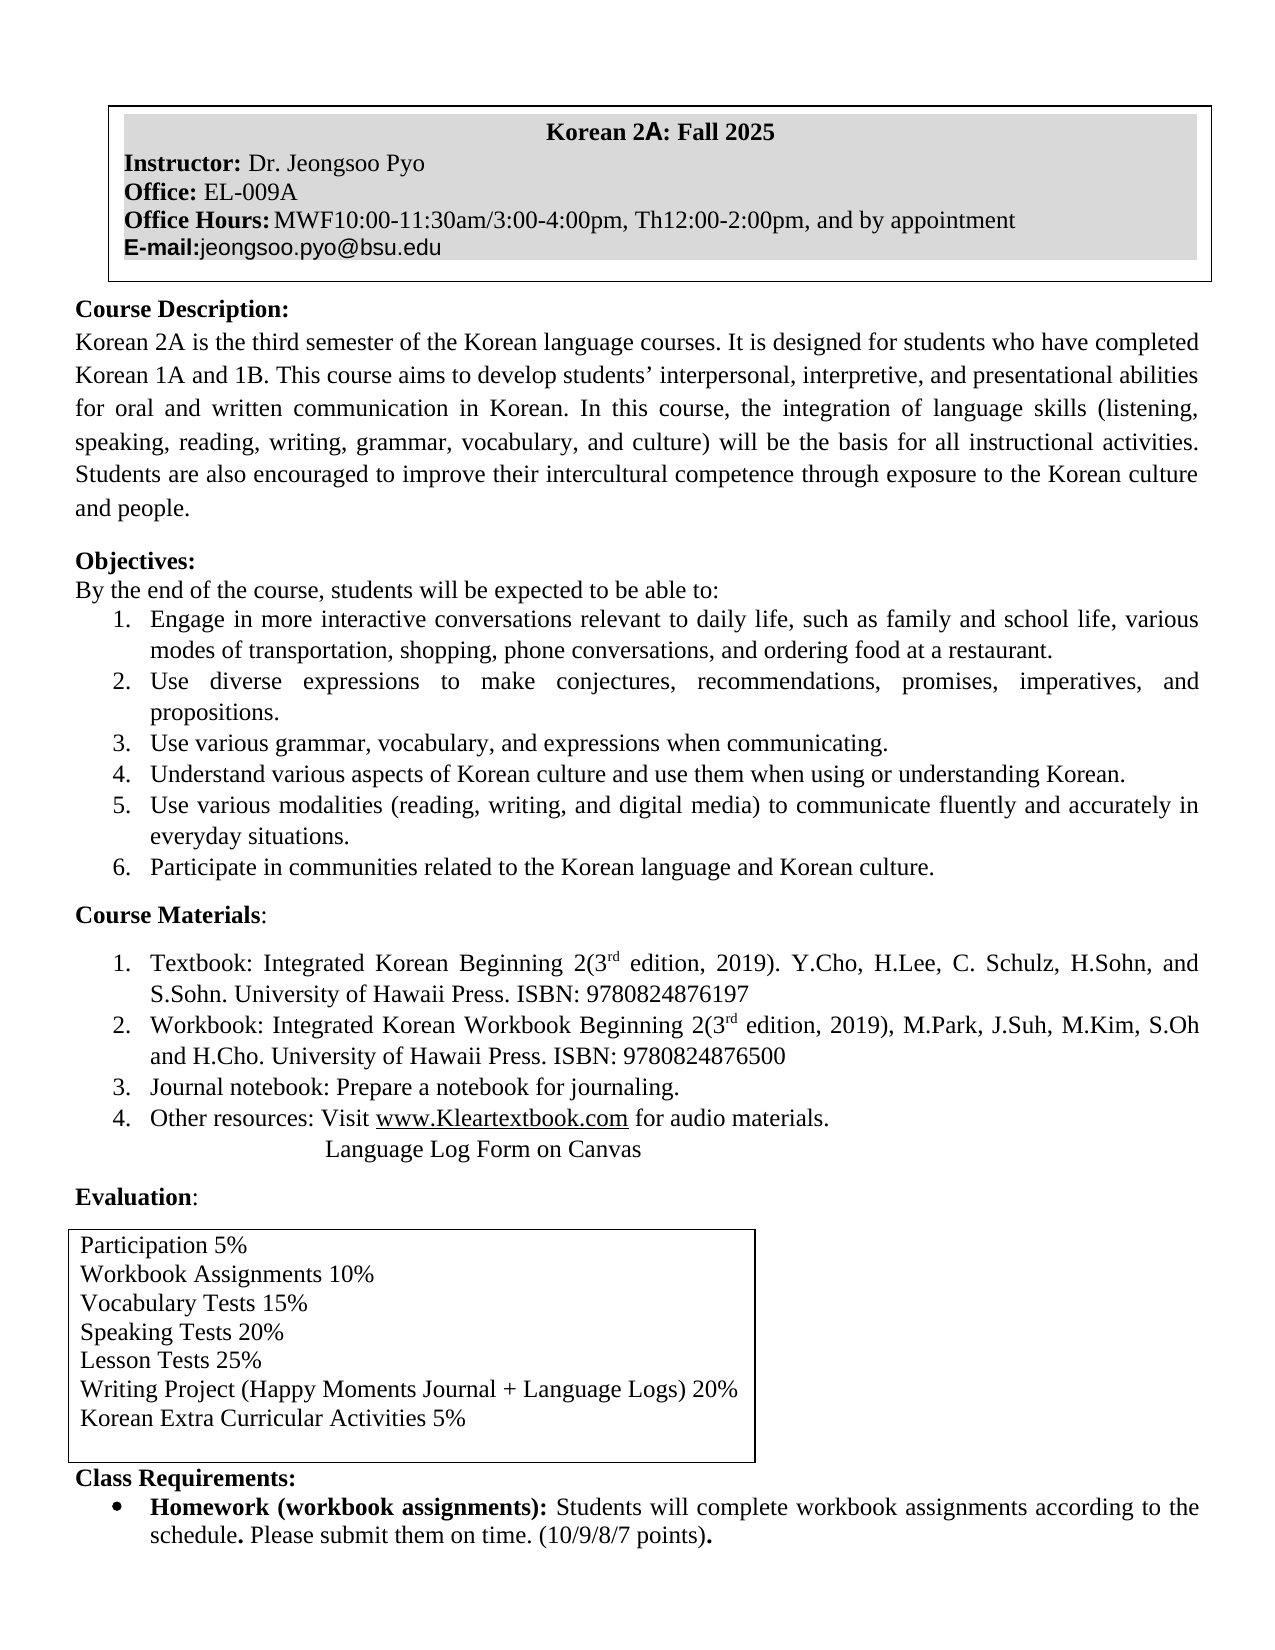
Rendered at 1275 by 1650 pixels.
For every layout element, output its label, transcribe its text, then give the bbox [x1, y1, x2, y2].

table_header Participation 5% Workbook Assignments 10% Vocabulary Tests 15% Speaking Tests 20% Lesson Tests 25% Writing Project (Happy Moments Journal + Language Logs) 20% Korean Extra Curricular Activities 5% [69, 1230, 754, 1462]
list Participate in communities related to the Korean language and Korean culture. [112, 852, 1200, 881]
list Use diverse expressions to make conjectures, recommendations, promises, imperatives, and propositions. [112, 666, 1200, 726]
list Engage in more interactive conversations relevant to daily life, such as family and school life, various modes of transportation, shopping, phone conversations, and ordering food at a restaurant. [112, 604, 1200, 664]
list Language Log Form on Canvas [150, 1134, 1200, 1163]
list Use various modalities (reading, writing, and digital media) to communicate fluently and accurately in everyday situations. [112, 790, 1200, 850]
text Evaluation: [75, 1182, 1200, 1210]
text By the end of the course, students will be expected to be able to: [75, 575, 1200, 604]
text Class Requirements: [75, 1463, 1200, 1492]
list Homework (workbook assignments): Students will complete workbook assignments according to the schedule. Please submit them on time. (10/9/8/7 points). [112, 1492, 1200, 1549]
text Objectives: [75, 546, 1200, 575]
text Course Materials: [75, 900, 1200, 929]
text Course Description: [75, 294, 1200, 323]
list Other resources: Visit www.Kleartextbook.com for audio materials. [112, 1103, 1200, 1132]
list Use various grammar, vocabulary, and expressions when communicating. [112, 728, 1200, 757]
list Journal notebook: Prepare a notebook for journaling. [112, 1072, 1200, 1101]
list Workbook: Integrated Korean Workbook Beginning 2(3rd edition, 2019), M.Park, J.Suh, M.Kim, S.Oh and H.Cho. University of Hawaii Press. ISBN: 9780824876500 [112, 1010, 1200, 1069]
list Understand various aspects of Korean culture and use them when using or understanding Korean. [112, 759, 1200, 788]
list Textbook: Integrated Korean Beginning 2(3rd edition, 2019). Y.Cho, H.Lee, C. Schulz, H.Sohn, and S.Sohn. University of Hawaii Press. ISBN: 9780824876197 [112, 948, 1200, 1007]
text Korean 2A is the third semester of the Korean language courses. It is designed for students who have completed Korean 1A and 1B. This course aims to develop students’ interpersonal, interpretive, and presentational abilities for oral and written communication in Korean. In this course, the integration of language skills (listening, speaking, reading, writing, grammar, vocabulary, and culture) will be the basis for all instructional activities. Students are also encouraged to improve their intercultural competence through exposure to the Korean culture and people. [75, 327, 1200, 521]
